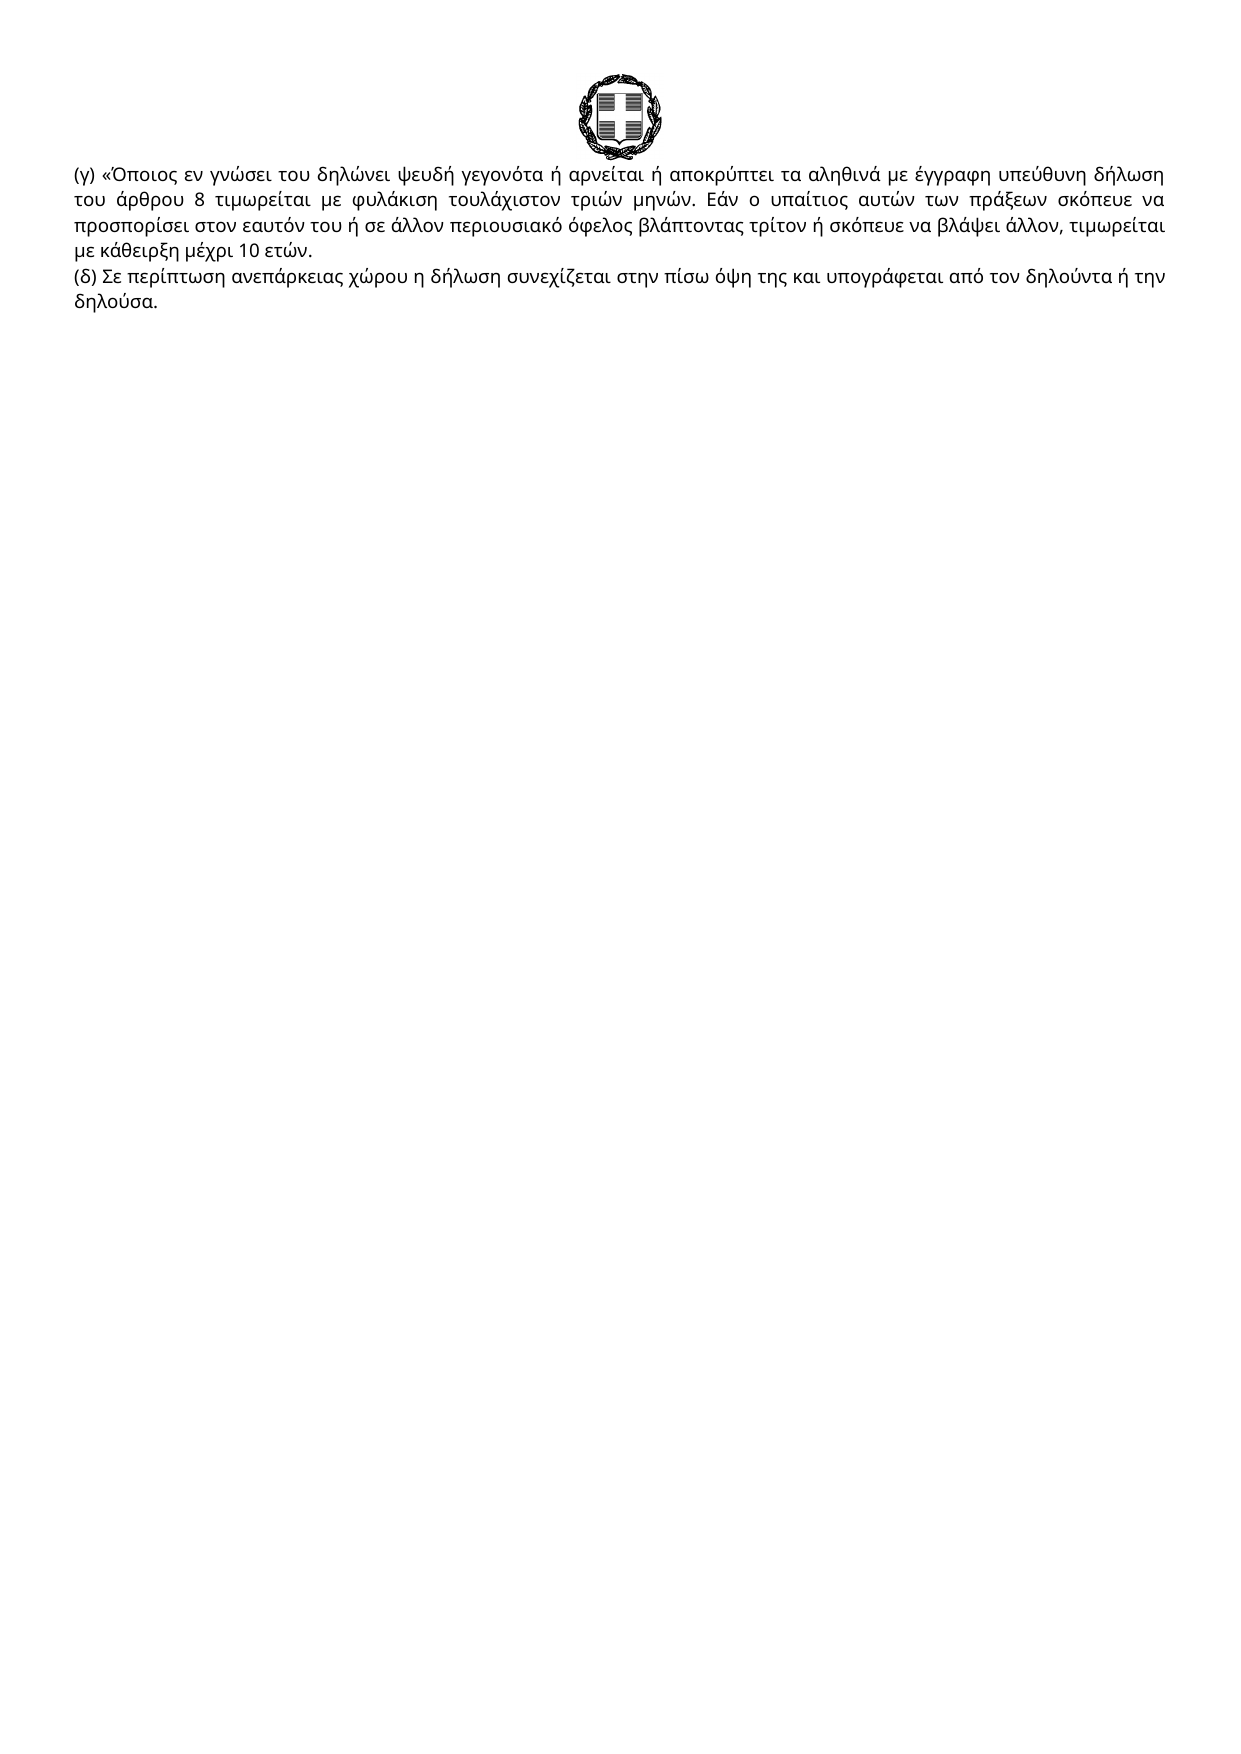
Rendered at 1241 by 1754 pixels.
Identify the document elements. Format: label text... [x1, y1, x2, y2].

text (γ) «Όποιος εν γνώσει του δηλώνει ψευδή γεγονότα ή αρνείται ή αποκρύπτει τα αληθινά με έγγραφη υπεύθυνη δήλωση του άρθρου 8 τιμωρείται με φυλάκιση τουλάχιστον τριών μηνών. Εάν ο υπαίτιος αυτών των πράξεων σκόπευε να προσπορίσει στον εαυτόν του ή σε άλλον περιουσιακό όφελος βλάπτοντας τρίτον ή σκόπευε να βλάψει άλλον, τιμωρείται με κάθειρξη μέχρι 10 ετών. [74, 161, 1167, 263]
text (δ) Σε περίπτωση ανεπάρκειας χώρου η δήλωση συνεχίζεται στην πίσω όψη της και υπογράφεται από τον δηλούντα ή την δηλούσα. [74, 263, 1167, 314]
picture [576, 73, 664, 161]
